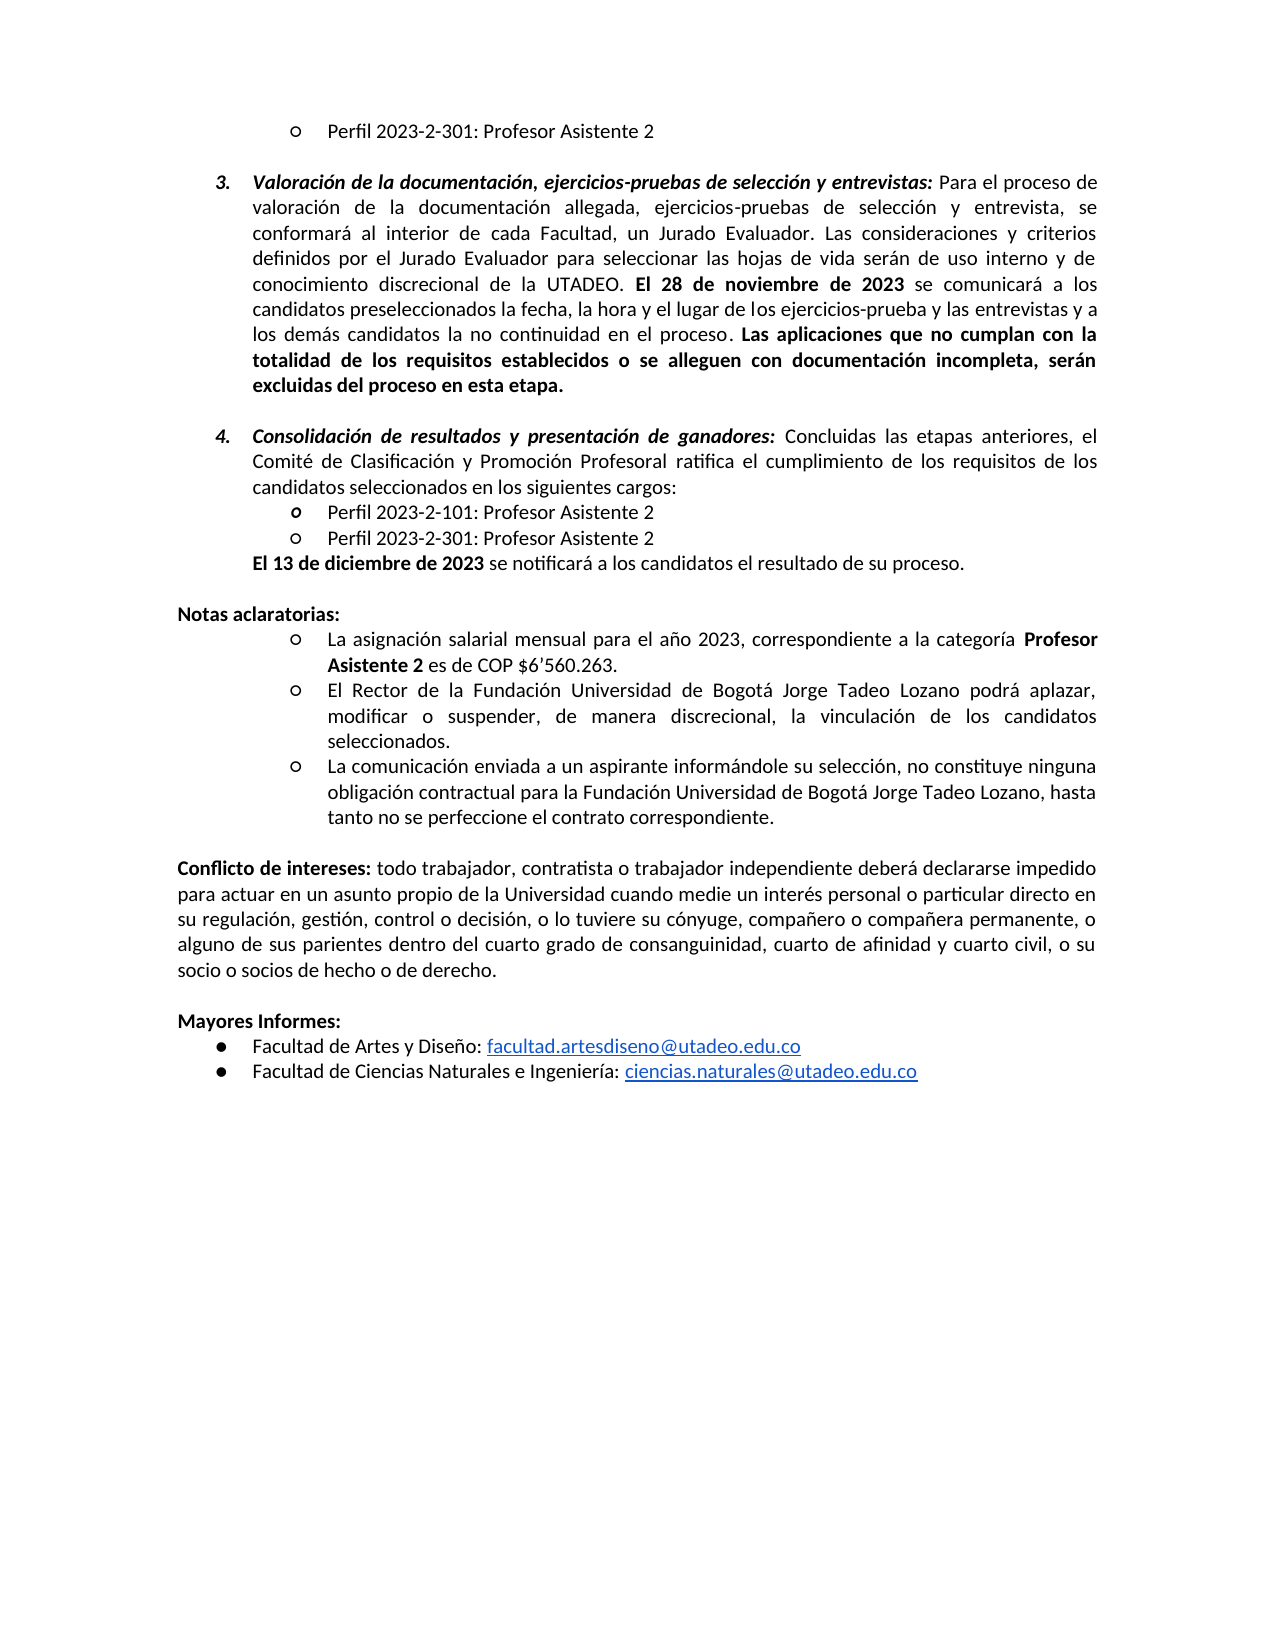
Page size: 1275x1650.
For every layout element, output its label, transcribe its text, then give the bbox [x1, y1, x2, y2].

list Perfil 2023-2-301: Profesor Asistente 2 [290, 525, 1098, 550]
text Notas aclaratorias: [177, 601, 1098, 627]
list La comunicación enviada a un aspirante informándole su selección, no constituye ninguna obligación contractual para la Fundación Universidad de Bogotá Jorge Tadeo Lozano, hasta tanto no se perfeccione el contrato correspondiente. [290, 754, 1098, 830]
list Facultad de Ciencias Naturales e Ingeniería: ciencias.naturales@utadeo.edu.co [215, 1059, 1098, 1084]
list Perfil 2023-2-301: Profesor Asistente 2 [290, 118, 1098, 144]
list El Rector de la Fundación Universidad de Bogotá Jorge Tadeo Lozano podrá aplazar, modificar o suspender, de manera discrecional, la vinculación de los candidatos seleccionados. [290, 677, 1098, 754]
list La asignación salarial mensual para el año 2023, correspondiente a la categoría Profesor Asistente 2 es de COP $6’560.263. [290, 627, 1098, 677]
text Conflicto de intereses: todo trabajador, contratista o trabajador independiente deberá declararse impedido para actuar en un asunto propio de la Universidad cuando medie un interés personal o particular directo en su regulación, gestión, control o decisión, o lo tuviere su cónyuge, compañero o compañera permanente, o alguno de sus parientes dentro del cuarto grado de consanguinidad, cuarto de afinidad y cuarto civil, o su socio o socios de hecho o de derecho. [177, 855, 1098, 982]
list Facultad de Artes y Diseño: facultad.artesdiseno@utadeo.edu.co [215, 1033, 1098, 1059]
text Mayores Informes: [177, 1008, 1098, 1033]
list Valoración de la documentación, ejercicios-pruebas de selección y entrevistas: Para el proceso de valoración de la documentación allegada, ejercicios-pruebas de selección y entrevista, se conformará al interior de cada Facultad, un Jurado Evaluador. Las consideraciones y criterios definidos por el Jurado Evaluador para seleccionar las hojas de vida serán de uso interno y de conocimiento discrecional de la UTADEO. El 28 de noviembre de 2023 se comunicará a los candidatos preseleccionados la fecha, la hora y el lugar de los ejercicios-prueba y las entrevistas y a los demás candidatos la no continuidad en el proceso. Las aplicaciones que no cumplan con la totalidad de los requisitos establecidos o se alleguen con documentación incompleta, serán excluidas del proceso en esta etapa. [215, 169, 1098, 398]
text El 13 de diciembre de 2023 se notificará a los candidatos el resultado de su proceso. [252, 550, 1098, 576]
list Consolidación de resultados y presentación de ganadores: Concluidas las etapas anteriores, el Comité de Clasificación y Promoción Profesoral ratifica el cumplimiento de los requisitos de los candidatos seleccionados en los siguientes cargos: [215, 423, 1098, 499]
list Perfil 2023-2-101: Profesor Asistente 2 [290, 499, 1098, 525]
